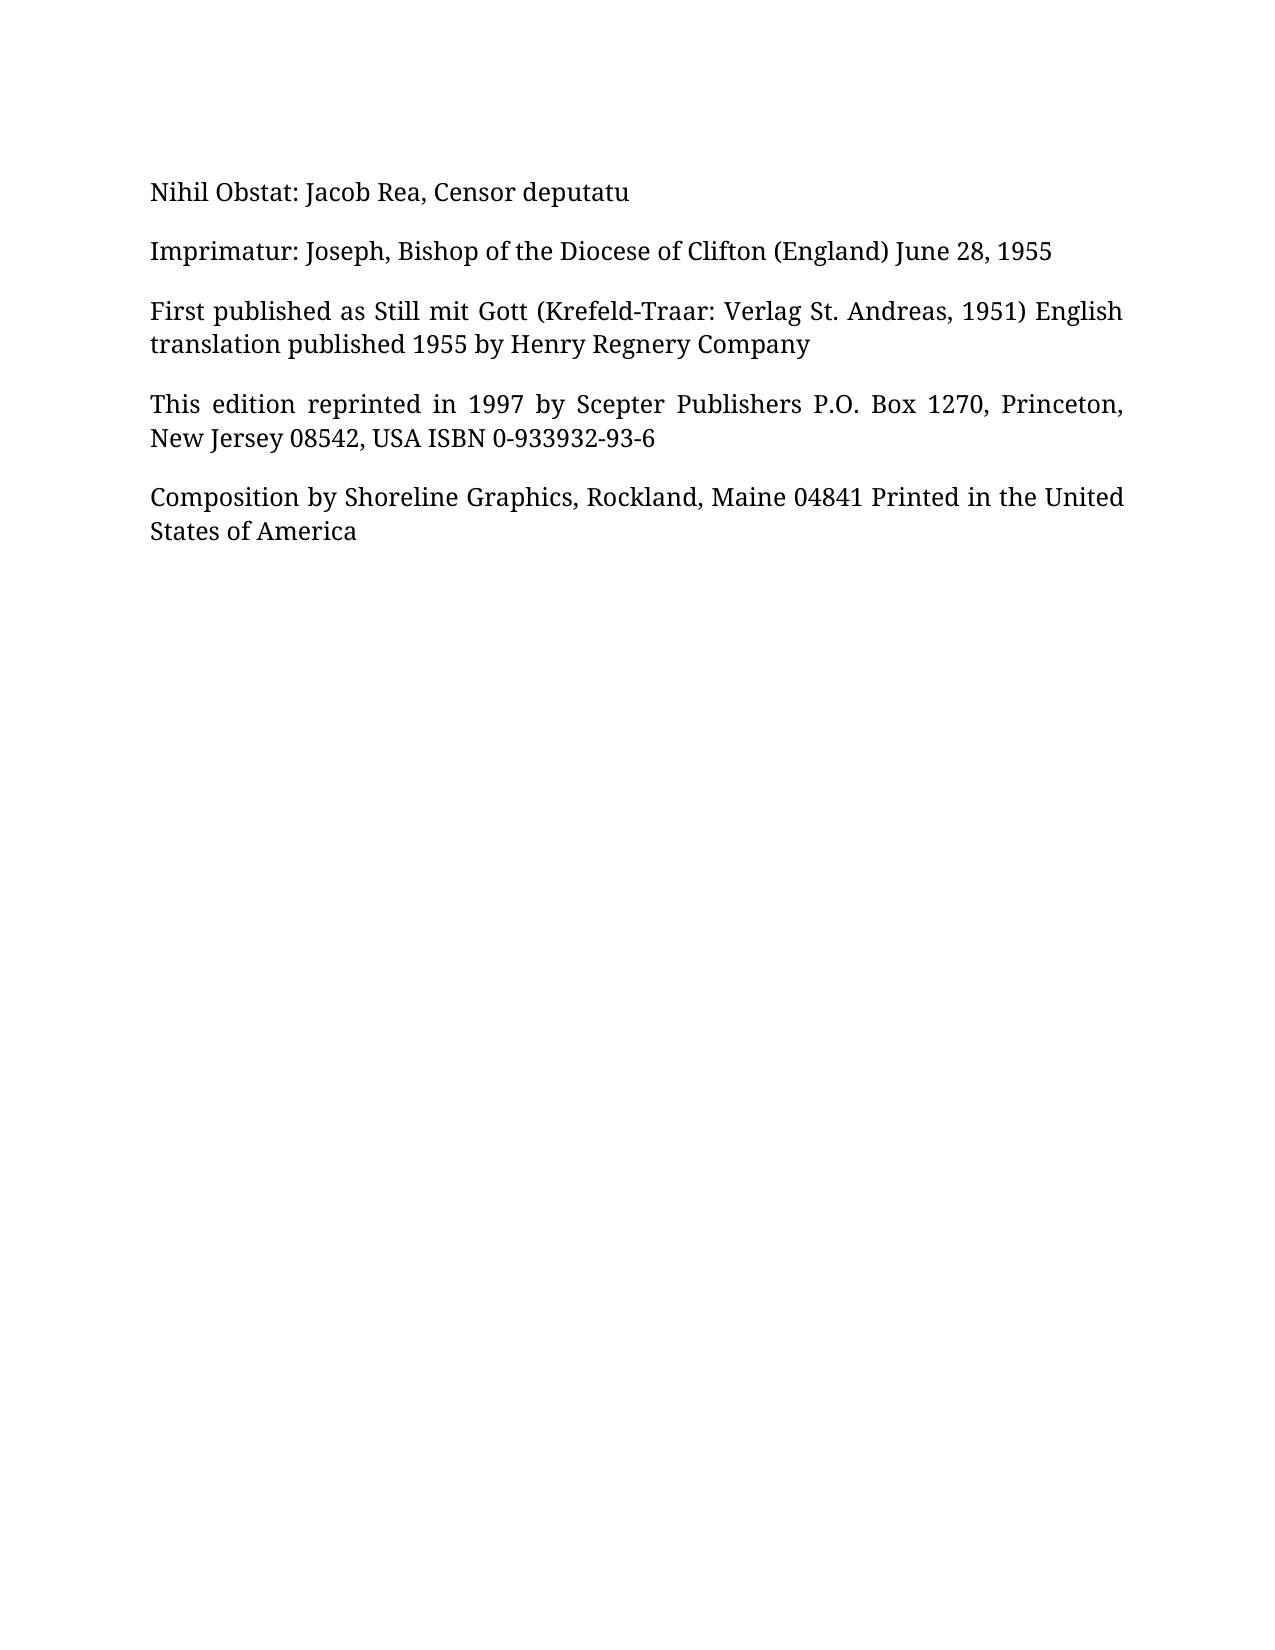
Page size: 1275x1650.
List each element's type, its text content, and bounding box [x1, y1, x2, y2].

text This edition reprinted in 1997 by Scepter Publishers P.O. Box 1270, Princeton, New Jersey 08542, USA ISBN 0-933932-93-6 [150, 386, 1125, 454]
text Composition by Shoreline Graphics, Rockland, Maine 04841 Printed in the United States of America [150, 479, 1125, 547]
text Nihil Obstat: Jacob Rea, Censor deputatu [150, 175, 1125, 209]
text First published as Still mit Gott (Krefeld-Traar: Verlag St. Andreas, 1951) English translation published 1955 by Henry Regnery Company [150, 293, 1125, 361]
text Imprimatur: Joseph, Bishop of the Diocese of Clifton (England) June 28, 1955 [150, 234, 1125, 268]
